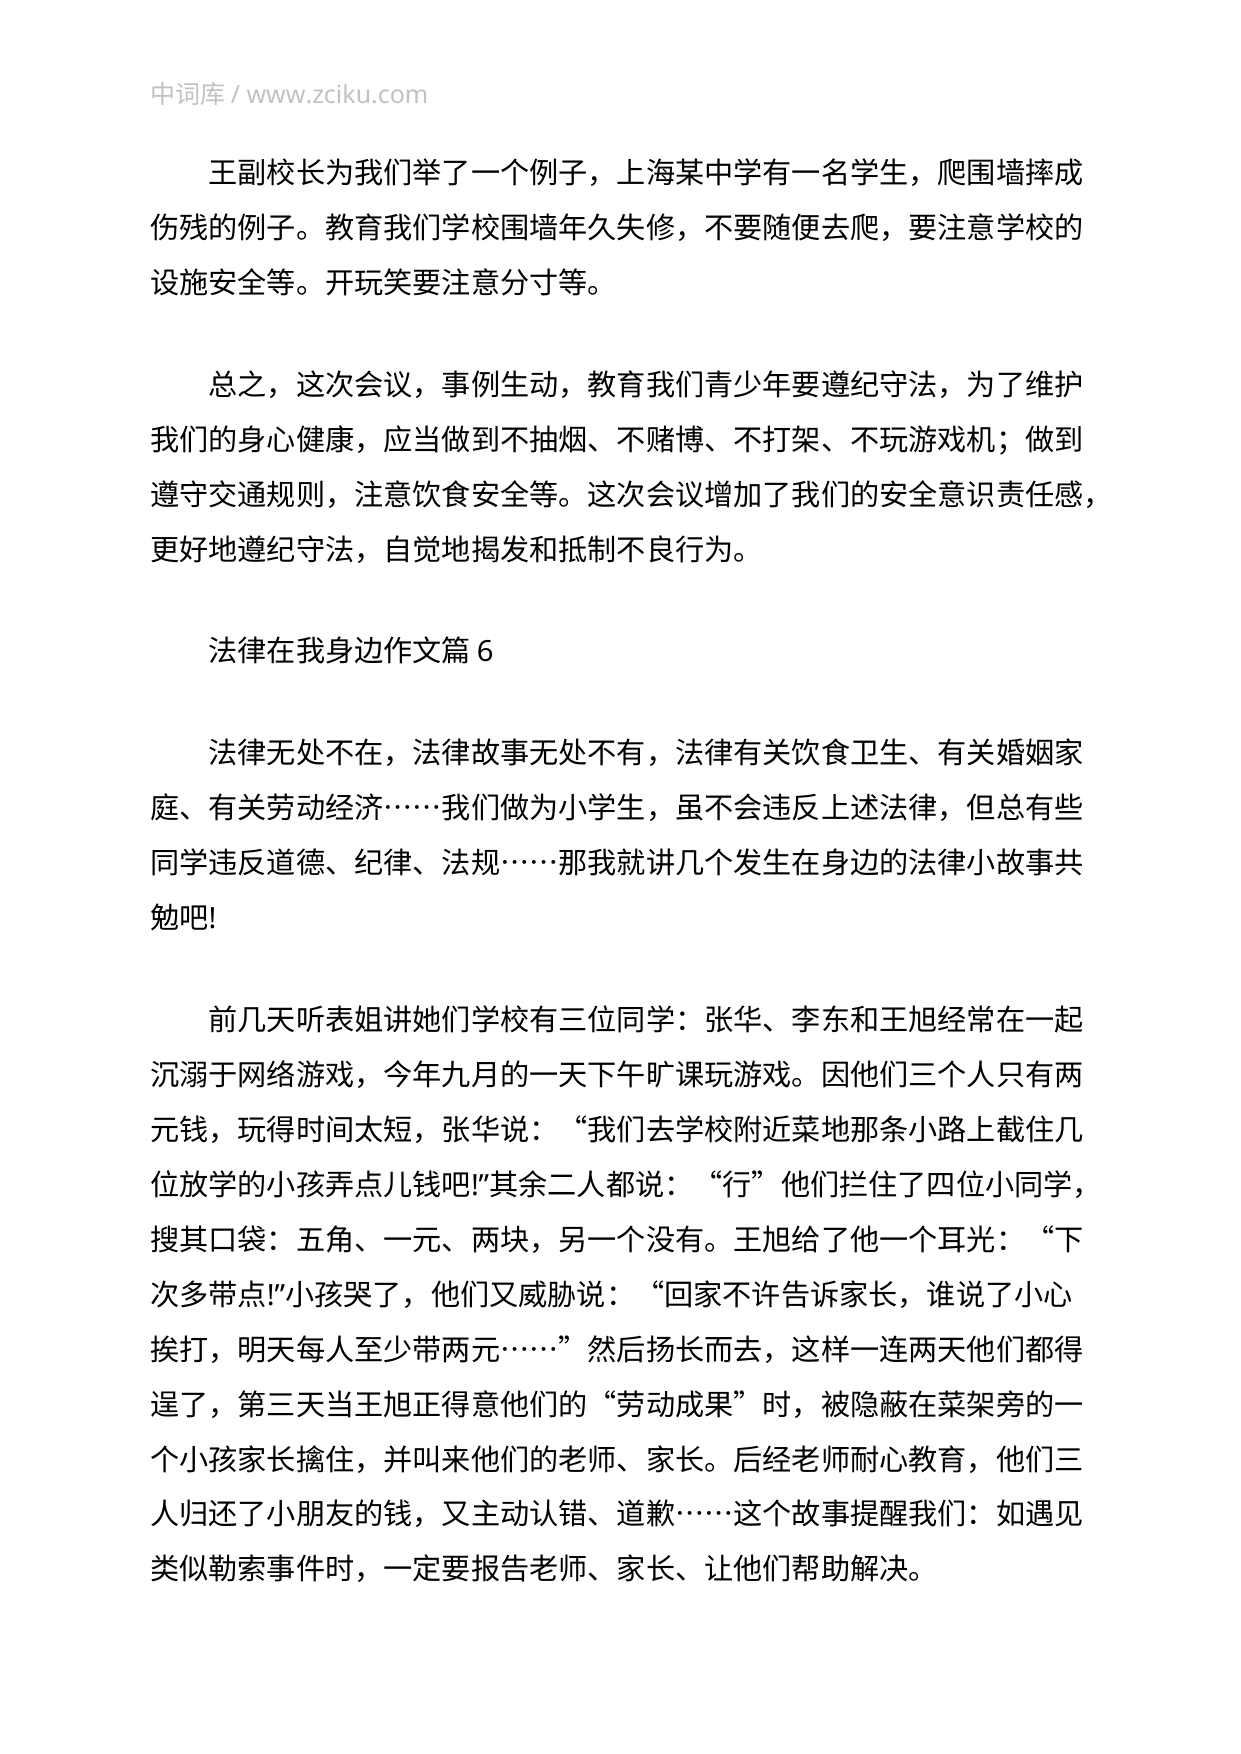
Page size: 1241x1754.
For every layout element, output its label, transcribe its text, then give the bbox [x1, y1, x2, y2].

text 前几天听表姐讲她们学校有三位同学：张华、李东和王旭经常在一起沉溺于网络游戏，今年九月的一天下午旷课玩游戏。因他们三个人只有两元钱，玩得时间太短，张华说：“我们去学校附近菜地那条小路上截住几位放学的小孩弄点儿钱吧!”其余二人都说：“行”他们拦住了四位小同学，搜其口袋：五角、一元、两块，另一个没有。王旭给了他一个耳光：“下次多带点!”小孩哭了，他们又威胁说：“回家不许告诉家长，谁说了小心挨打，明天每人至少带两元……”然后扬长而去，这样一连两天他们都得逞了，第三天当王旭正得意他们的“劳动成果”时，被隐蔽在菜架旁的一个小孩家长擒住，并叫来他们的老师、家长。后经老师耐心教育，他们三人归还了小朋友的钱，又主动认错、道歉……这个故事提醒我们：如遇见类似勒索事件时，一定要报告老师、家长、让他们帮助解决。 [150, 997, 1090, 1588]
text 总之，这次会议，事例生动，教育我们青少年要遵纪守法，为了维护我们的身心健康，应当做到不抽烟、不赌博、不打架、不玩游戏机；做到遵守交通规则，注意饮食安全等。这次会议增加了我们的安全意识责任感，更好地遵纪守法，自觉地揭发和抵制不良行为。 [150, 362, 1090, 568]
text 王副校长为我们举了一个例子，上海某中学有一名学生，爬围墙摔成伤残的例子。教育我们学校围墙年久失修，不要随便去爬，要注意学校的设施安全等。开玩笑要注意分寸等。 [150, 150, 1090, 302]
text 法律在我身边作文篇6 [150, 628, 1090, 670]
text 法律无处不在，法律故事无处不有，法律有关饮食卫生、有关婚姻家庭、有关劳动经济……我们做为小学生，虽不会违反上述法律，但总有些同学违反道德、纪律、法规……那我就讲几个发生在身边的法律小故事共勉吧! [150, 730, 1090, 937]
